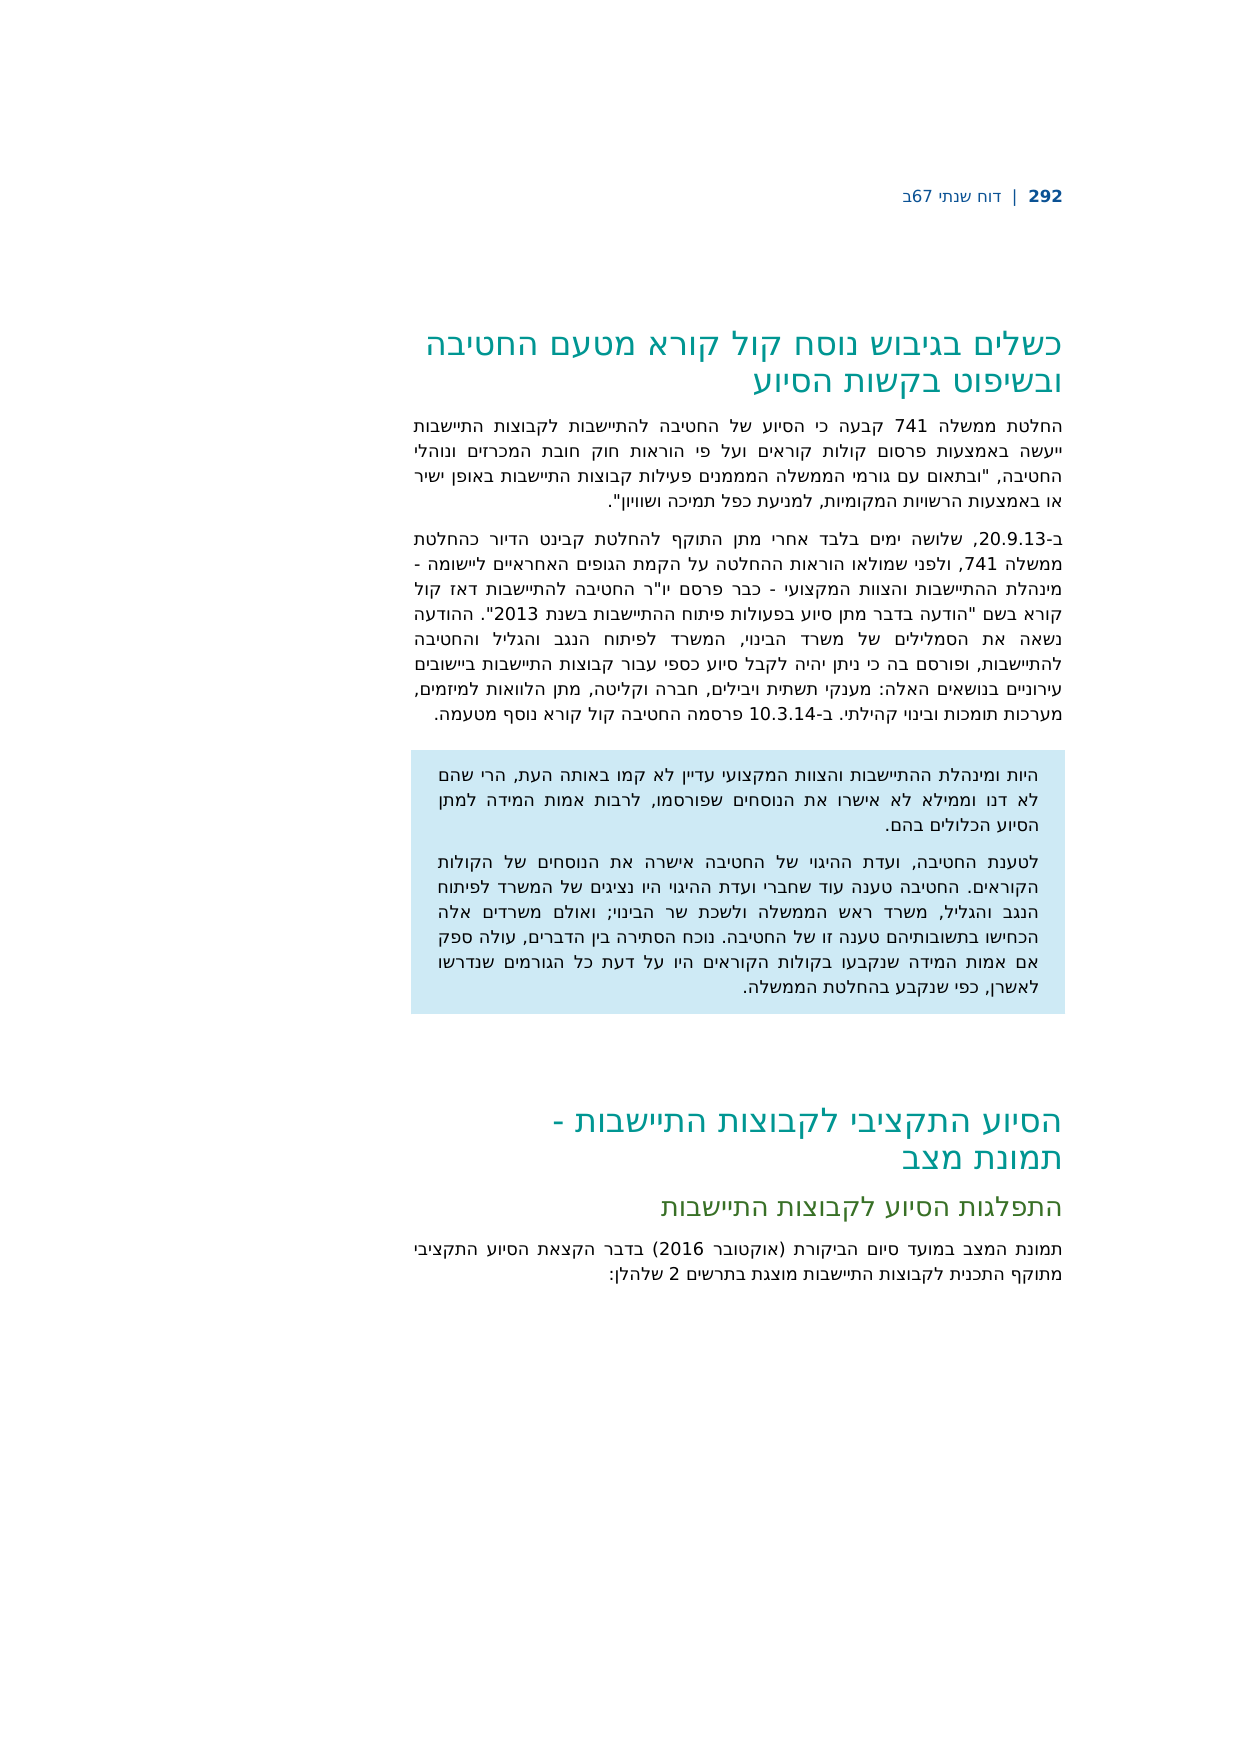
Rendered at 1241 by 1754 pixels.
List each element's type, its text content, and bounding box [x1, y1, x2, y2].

text הסיוע התקציבי לקבוצות התיישבות - תמונת מצב [413, 1102, 1063, 1177]
text התפלגות הסיוע לקבוצות התיישבות [413, 1189, 1063, 1223]
text היות ומינהלת ההתיישבות והצוות המקצועי עדיין לא קמו באותה העת, הרי שהם לא דנו וממילא לא אישרו את הנוסחים שפורסמו, לרבות אמות המידה למתן הסיוע הכלולים בהם. [414, 753, 1062, 836]
text לטענת החטיבה, ועדת ההיגוי של החטיבה אישרה את הנוסחים של הקולות הקוראים. החטיבה טענה עוד שחברי ועדת ההיגוי היו נציגים של המשרד לפיתוח הנגב והגליל, משרד ראש הממשלה ולשכת שר הבינוי; ואולם משרדים אלה הכחישו בתשובותיהם טענה זו של החטיבה. נוכח הסתירה בין הדברים, עולה ספק אם אמות המידה שנקבעו בקולות הקוראים היו על דעת כל הגורמים שנדרשו לאשרן, כפי שנקבע בהחלטת הממשלה. [414, 837, 1062, 1011]
text כשלים בגיבוש נוסח קול קורא מטעם החטיבה ובשיפוט בקשות הסיוע [413, 325, 1063, 400]
text ב-20.9.13, שלושה ימים בלבד אחרי מתן התוקף להחלטת קבינט הדיור כהחלטת ממשלה 741, ולפני שמולאו הוראות ההחלטה על הקמת הגופים האחראיים ליישומה - מינהלת ההתיישבות והצוות המקצועי - כבר פרסם יו"ר החטיבה להתיישבות דאז קול קורא בשם "הודעה בדבר מתן סיוע בפעולות פיתוח ההתיישבות בשנת 2013". ההודעה נשאה את הסמלילים של משרד הבינוי, המשרד לפיתוח הנגב והגליל והחטיבה להתיישבות, ופורסם בה כי ניתן יהיה לקבל סיוע כספי עבור קבוצות התיישבות ביישובים עירוניים בנושאים האלה: מענקי תשתית ויבילים, חברה וקליטה, מתן הלוואות למיזמים, מערכות תומכות ובינוי קהילתי. ב-10.3.14 פרסמה החטיבה קול קורא נוסף מטעמה. [413, 525, 1063, 725]
text החלטת ממשלה 741 קבעה כי הסיוע של החטיבה להתיישבות לקבוצות התיישבות ייעשה באמצעות פרסום קולות קוראים ועל פי הוראות חוק חובת המכרזים ונוהלי החטיבה, "ובתאום עם גורמי הממשלה המממנים פעילות קבוצות התיישבות באופן ישיר או באמצעות הרשויות המקומיות, למניעת כפל תמיכה ושוויון". [413, 412, 1063, 512]
text תמונת המצב במועד סיום הביקורת (אוקטובר 2016) בדבר הקצאת הסיוע התקציבי מתוקף התכנית לקבוצות התיישבות מוצגת בתרשים 2 שלהלן: [413, 1235, 1063, 1285]
